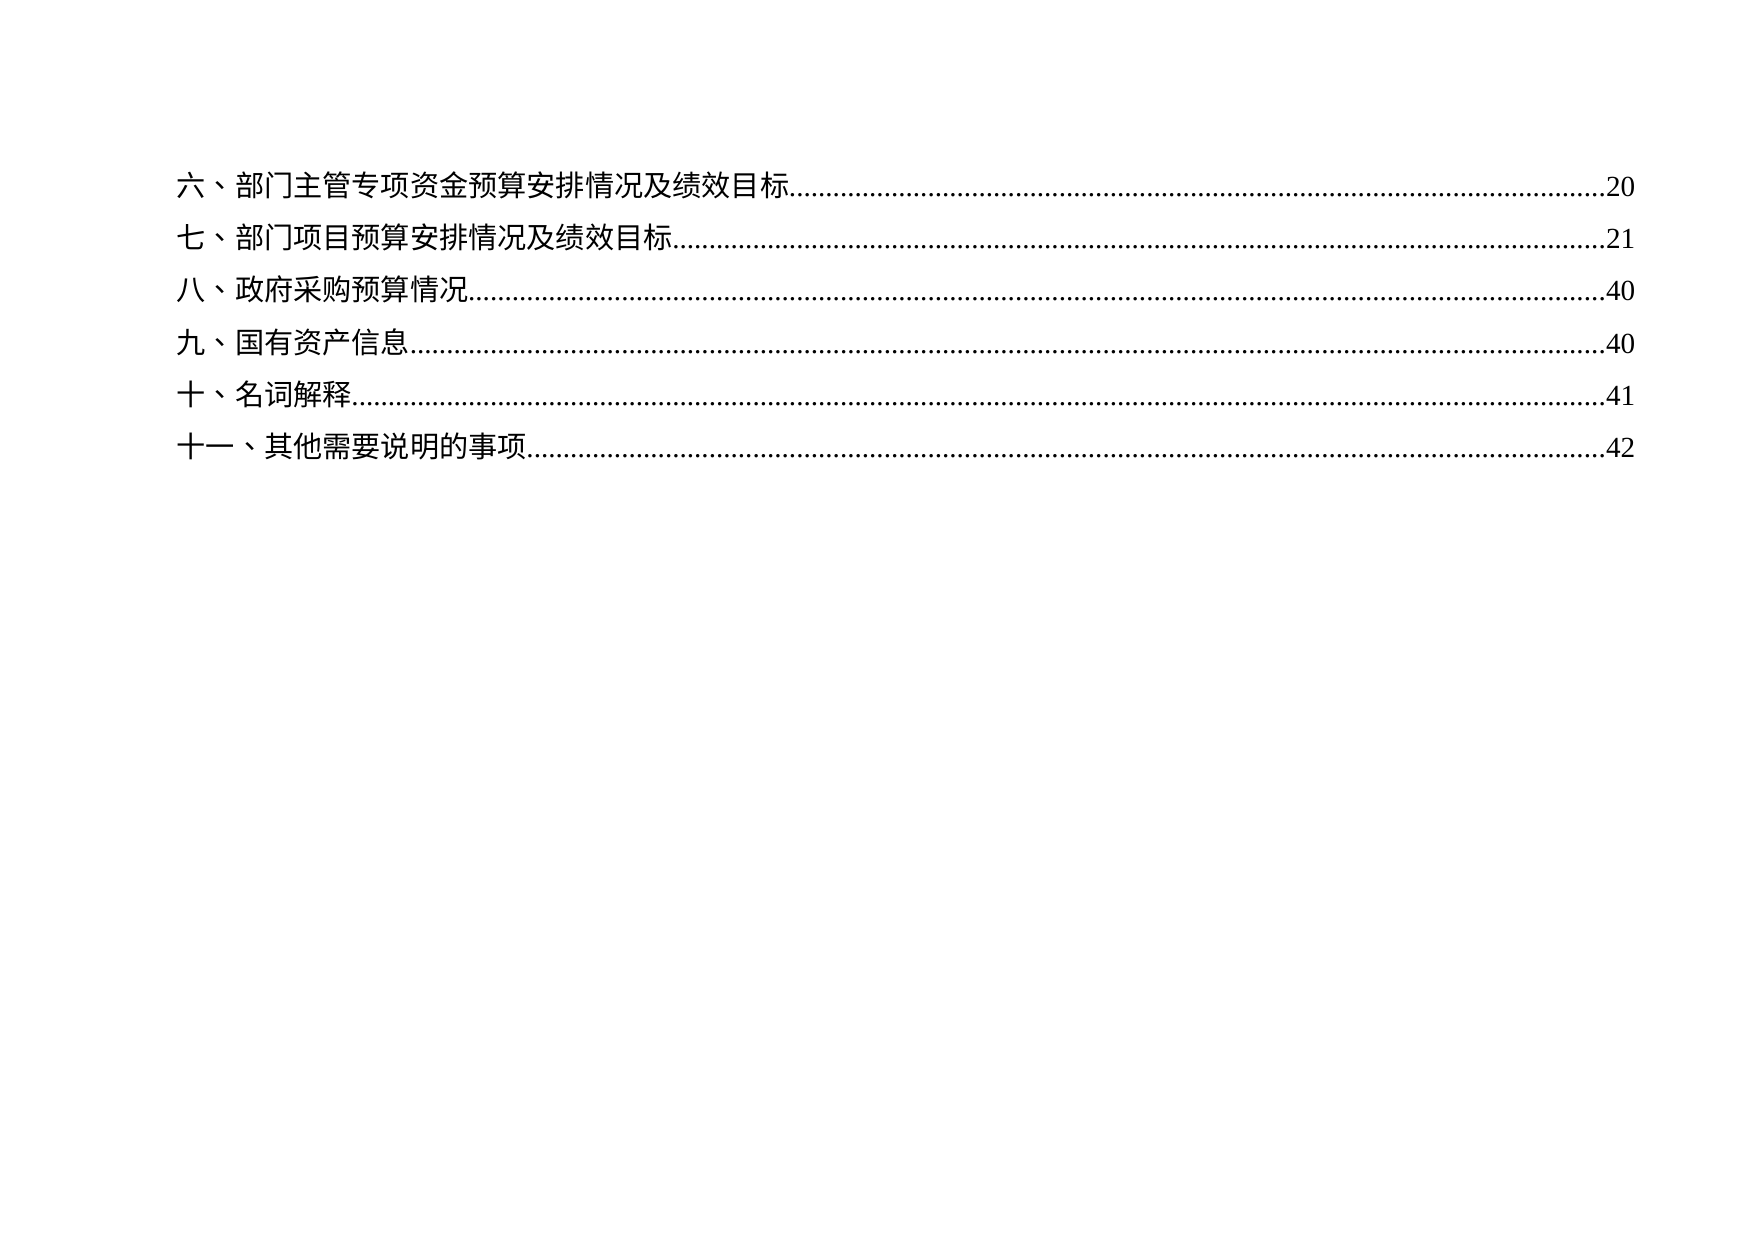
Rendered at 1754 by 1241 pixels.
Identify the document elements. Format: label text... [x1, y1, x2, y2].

text 十、名词解释 41 [118, 374, 1636, 414]
text 六、部门主管专项资金预算安排情况及绩效目标 20 [118, 165, 1636, 205]
text 九、国有资产信息 40 [118, 322, 1636, 362]
text 十一、其他需要说明的事项 42 [118, 426, 1636, 466]
text 八、政府采购预算情况 40 [118, 270, 1636, 309]
text 七、部门项目预算安排情况及绩效目标 21 [118, 217, 1636, 257]
